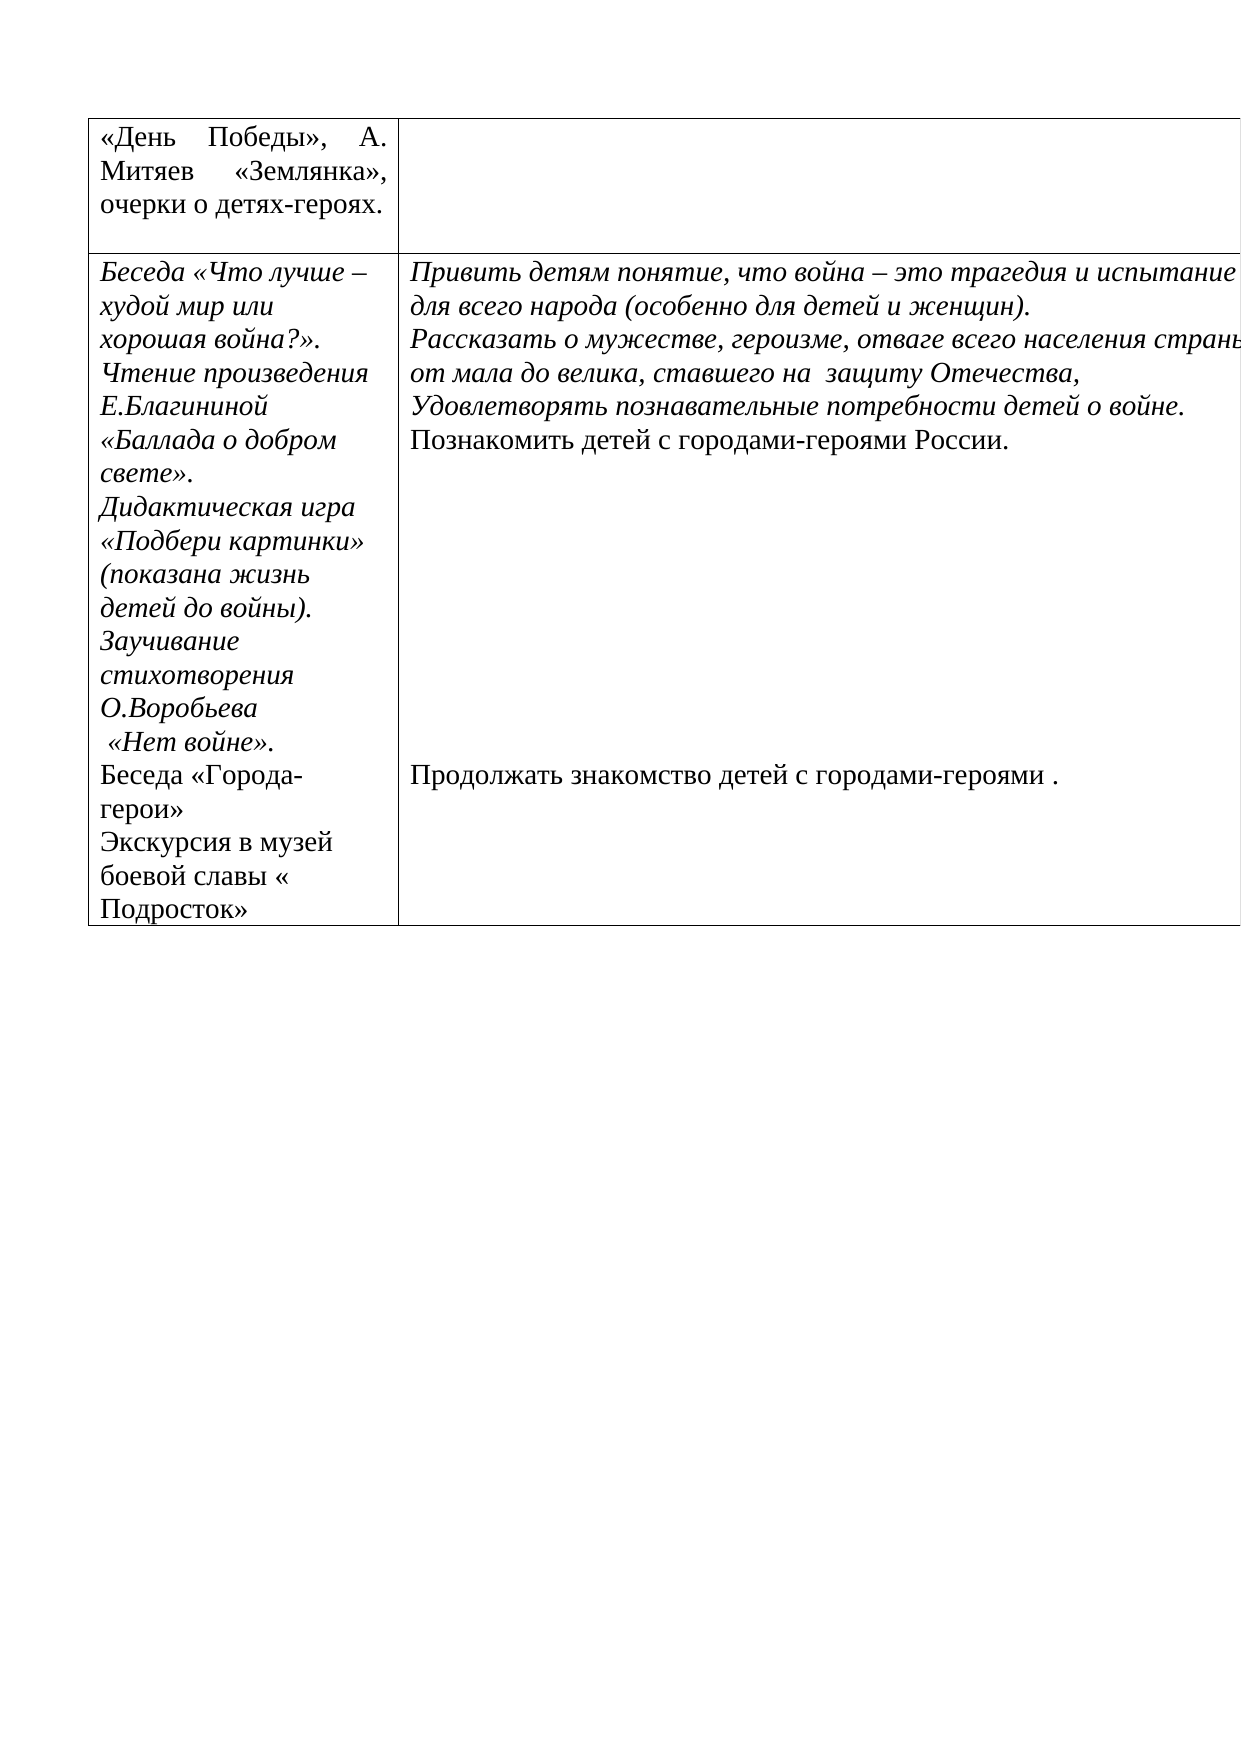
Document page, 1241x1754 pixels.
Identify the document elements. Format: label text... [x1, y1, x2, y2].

table_cell Привить детям понятие, что война – это трагедия и испытание для всего народа (особенно для детей и женщин). Рассказать о мужестве, героизме, отваге всего населения страны, от мала до велика, ставшего на защиту Отечества, Удовлетворять познавательные потребности детей о войне. Познакомить детей с городами-героями России. Продолжать знакомство детей с городами-героями . [399, 254, 1240, 925]
table_cell Беседа «Что лучше – худой мир или хорошая война?». Чтение произведения Е.Благининой «Баллада о добром свете». Дидактическая игра «Подбери картинки» (показана жизнь детей до войны). Заучивание стихотворения О.Воробьева «Нет войне». Беседа «Города-герои» Экскурсия в музей боевой славы « Подросток» [89, 254, 398, 925]
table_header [399, 119, 1240, 253]
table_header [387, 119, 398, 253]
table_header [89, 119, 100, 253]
